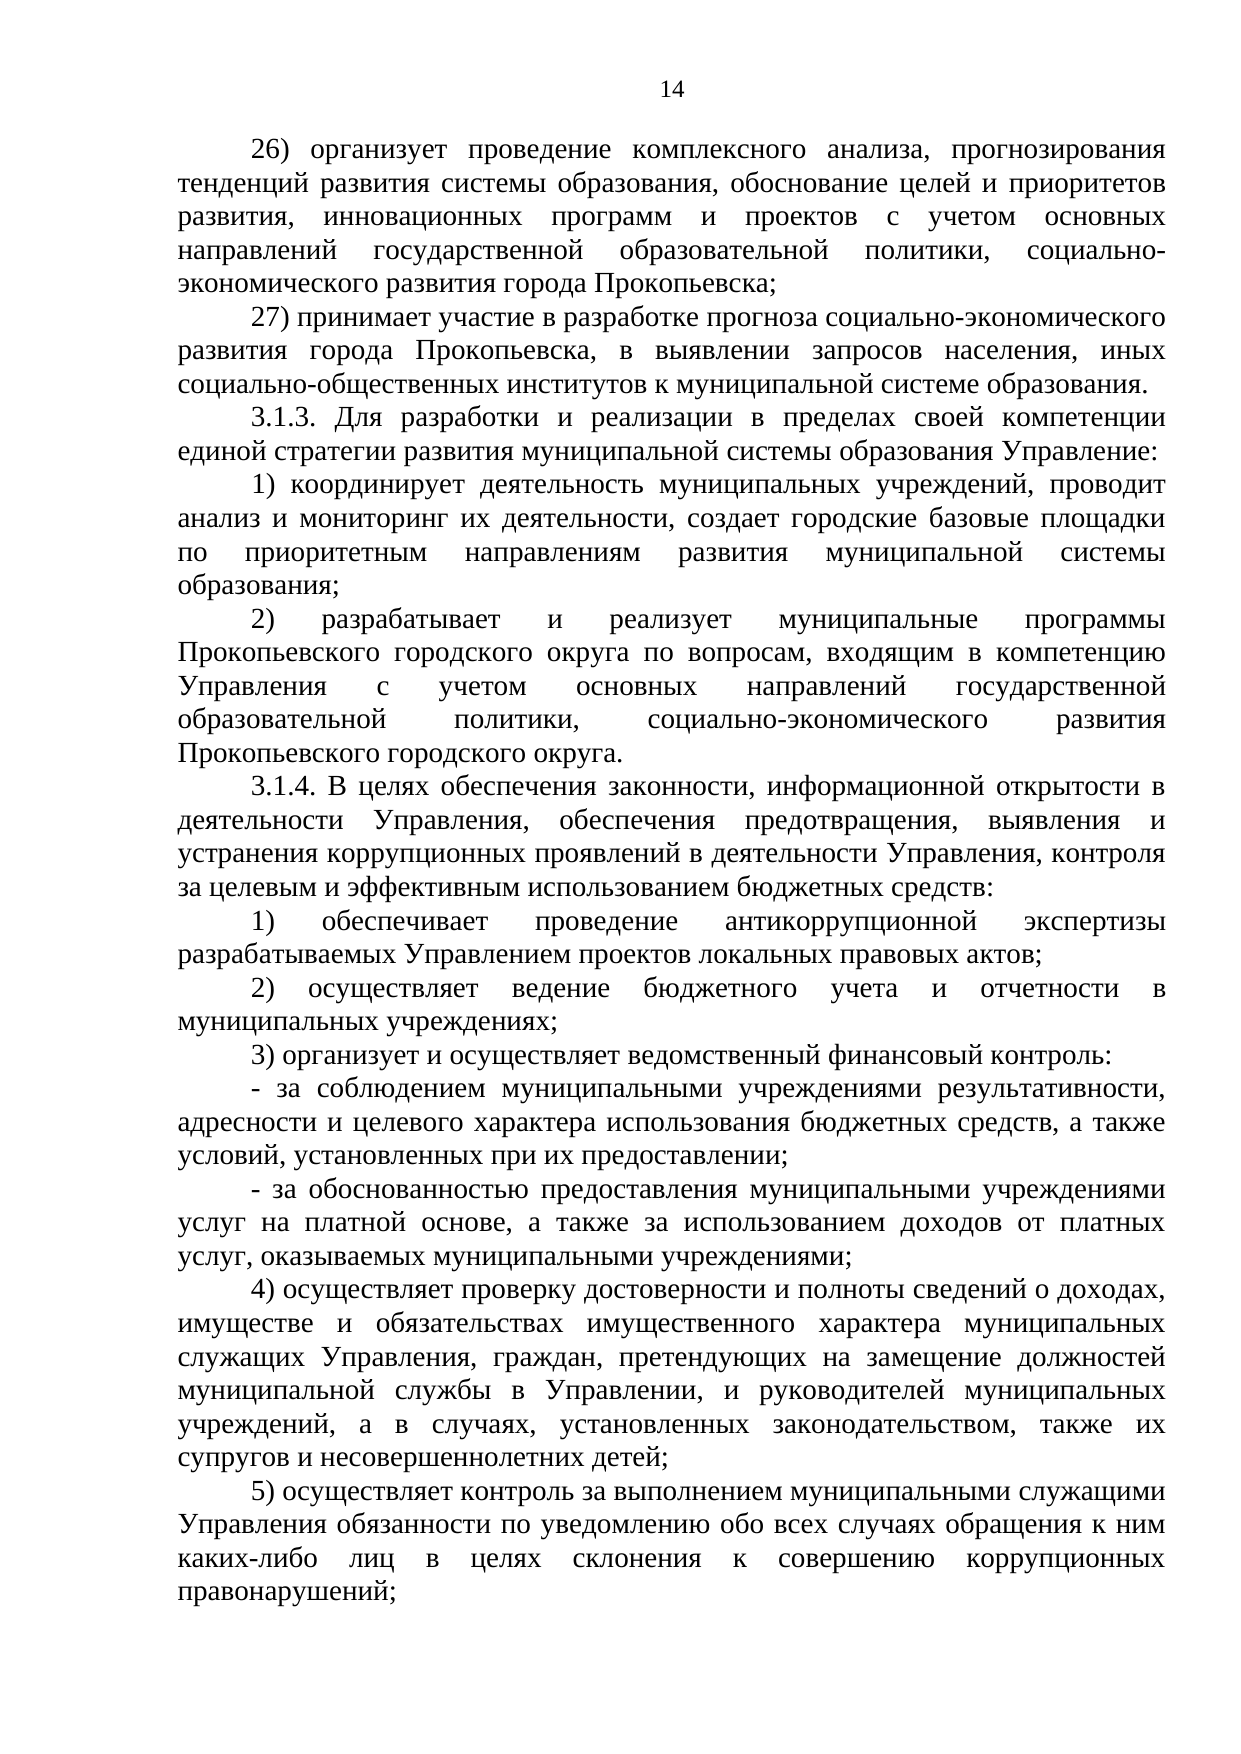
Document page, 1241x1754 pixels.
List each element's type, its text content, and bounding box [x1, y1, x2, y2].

text 27) принимает участие в разработке прогноза социально-экономического развития города Прокопьевска, в выявлении запросов населения, иных социально-общественных институтов к муниципальной системе образования. [177, 299, 1167, 399]
text 2) разрабатывает и реализует муниципальные программы Прокопьевского городского округа по вопросам, входящим в компетенцию Управления с учетом основных направлений государственной образовательной политики, социально-экономического развития Прокопьевского городского округа. [177, 601, 1167, 768]
text 3.1.3. Для разработки и реализации в пределах своей компетенции единой стратегии развития муниципальной системы образования Управление: 1) координирует деятельность муниципальных учреждений, проводит анализ и мониторинг их деятельности, создает городские базовые площадки по приоритетным направлениям развития муниципальной системы образования; [177, 399, 1167, 601]
text 5) осуществляет контроль за выполнением муниципальными служащими Управления обязанности по уведомлению обо всех случаях обращения к ним каких-либо лиц в целях склонения к совершению коррупционных правонарушений; [177, 1473, 1167, 1607]
text 1) обеспечивает проведение антикоррупционной экспертизы разрабатываемых Управлением проектов локальных правовых актов; [177, 903, 1167, 970]
text 2) осуществляет ведение бюджетного учета и отчетности в муниципальных учреждениях; [177, 970, 1167, 1037]
text 3.1.4. В целях обеспечения законности, информационной открытости в деятельности Управления, обеспечения предотвращения, выявления и устранения коррупционных проявлений в деятельности Управления, контроля за целевым и эффективным использованием бюджетных средств: [177, 768, 1167, 903]
text 3) организует и осуществляет ведомственный финансовый контроль: [177, 1037, 1167, 1070]
text 26) организует проведение комплексного анализа, прогнозирования тенденций развития системы образования, обоснование целей и приоритетов развития, инновационных программ и проектов с учетом основных направлений государственной образовательной политики, социально-экономического развития города Прокопьевска; [177, 131, 1167, 299]
text 4) осуществляет проверку достоверности и полноты сведений о доходах, имуществе и обязательствах имущественного характера муниципальных служащих Управления, граждан, претендующих на замещение должностей муниципальной службы в Управлении, и руководителей муниципальных учреждений, а в случаях, установленных законодательством, также их супругов и несовершеннолетних детей; [177, 1272, 1167, 1473]
text - за соблюдением муниципальными учреждениями результативности, адресности и целевого характера использования бюджетных средств, а также условий, установленных при их предоставлении; [177, 1070, 1167, 1171]
text - за обоснованностью предоставления муниципальными учреждениями услуг на платной основе, а также за использованием доходов от платных услуг, оказываемых муниципальными учреждениями; [177, 1171, 1167, 1272]
